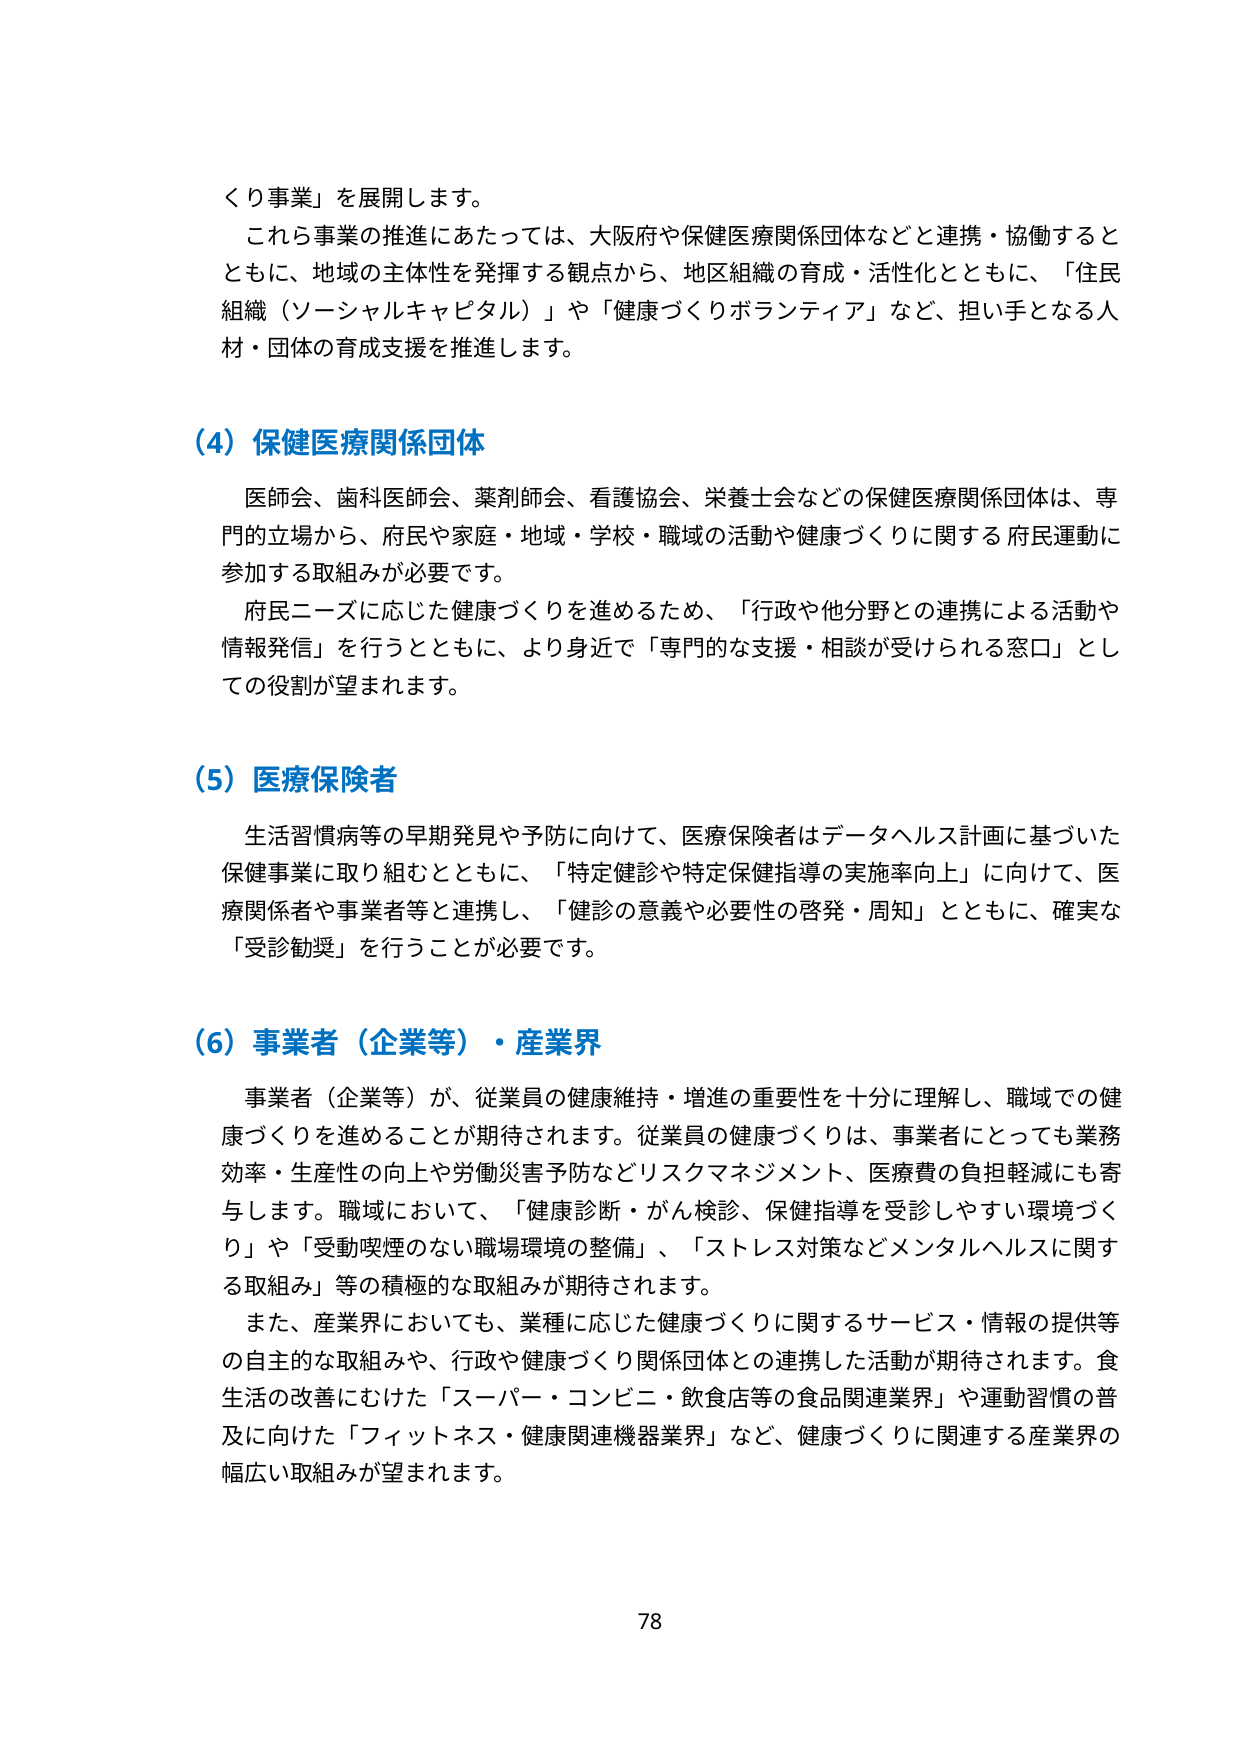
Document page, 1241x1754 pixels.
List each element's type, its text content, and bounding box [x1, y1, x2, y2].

subtitle （5）医療保険者 [177, 741, 1122, 816]
text 事業者（企業等）が、従業員の健康維持・増進の重要性を十分に理解し、職域での健康づくりを進めることが期待されます。従業員の健康づくりは、事業者にとっても業務効率・生産性の向上や労働災害予防などリスクマネジメント、医療費の負担軽減にも寄与します。職域において、「健康診断・がん検診、保健指導を受診しやすい環境づくり」や「受動喫煙のない職場環境の整備」、「ストレス対策などメンタルヘルスに関する取組み」等の積極的な取組みが期待されます。 [221, 1078, 1122, 1303]
subtitle （4）保健医療関係団体 [177, 403, 1122, 478]
text また、産業界においても、業種に応じた健康づくりに関するサービス・情報の提供等の自主的な取組みや、行政や健康づくり関係団体との連携した活動が期待されます。食生活の改善にむけた「スーパー・コンビニ・飲食店等の食品関連業界」や運動習慣の普及に向けた「フィットネス・健康関連機器業界」など、健康づくりに関連する産業界の幅広い取組みが望まれます。 [221, 1303, 1122, 1491]
text 府民ニーズに応じた健康づくりを進めるため、「行政や他分野との連携による活動や情報発信」を行うとともに、より身近で「専門的な支援・相談が受けられる窓口」としての役割が望まれます。 [221, 591, 1122, 703]
text 医師会、歯科医師会、薬剤師会、看護協会、栄養士会などの保健医療関係団体は、専門的立場から、府民や家庭・地域・学校・職域の活動や健康づくりに関する府民運動に参加する取組みが必要です。 [221, 478, 1122, 591]
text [221, 178, 1122, 216]
text これら事業の推進にあたっては、大阪府や保健医療関係団体などと連携・協働するとともに、地域の主体性を発揮する観点から、地区組織の育成・活性化とともに、「住民組織（ソーシャルキャピタル）」や「健康づくりボランティア」など、担い手となる人材・団体の育成支援を推進します。 [221, 216, 1122, 366]
text 生活習慣病等の早期発見や予防に向けて、医療保険者はデータヘルス計画に基づいた保健事業に取り組むとともに、「特定健診や特定保健指導の実施率向上」に向けて、医療関係者や事業者等と連携し、「健診の意義や必要性の啓発・周知」とともに、確実な「受診勧奨」を行うことが必要です。 [221, 816, 1122, 966]
subtitle （6）事業者（企業等）・産業界 [177, 1003, 1122, 1078]
